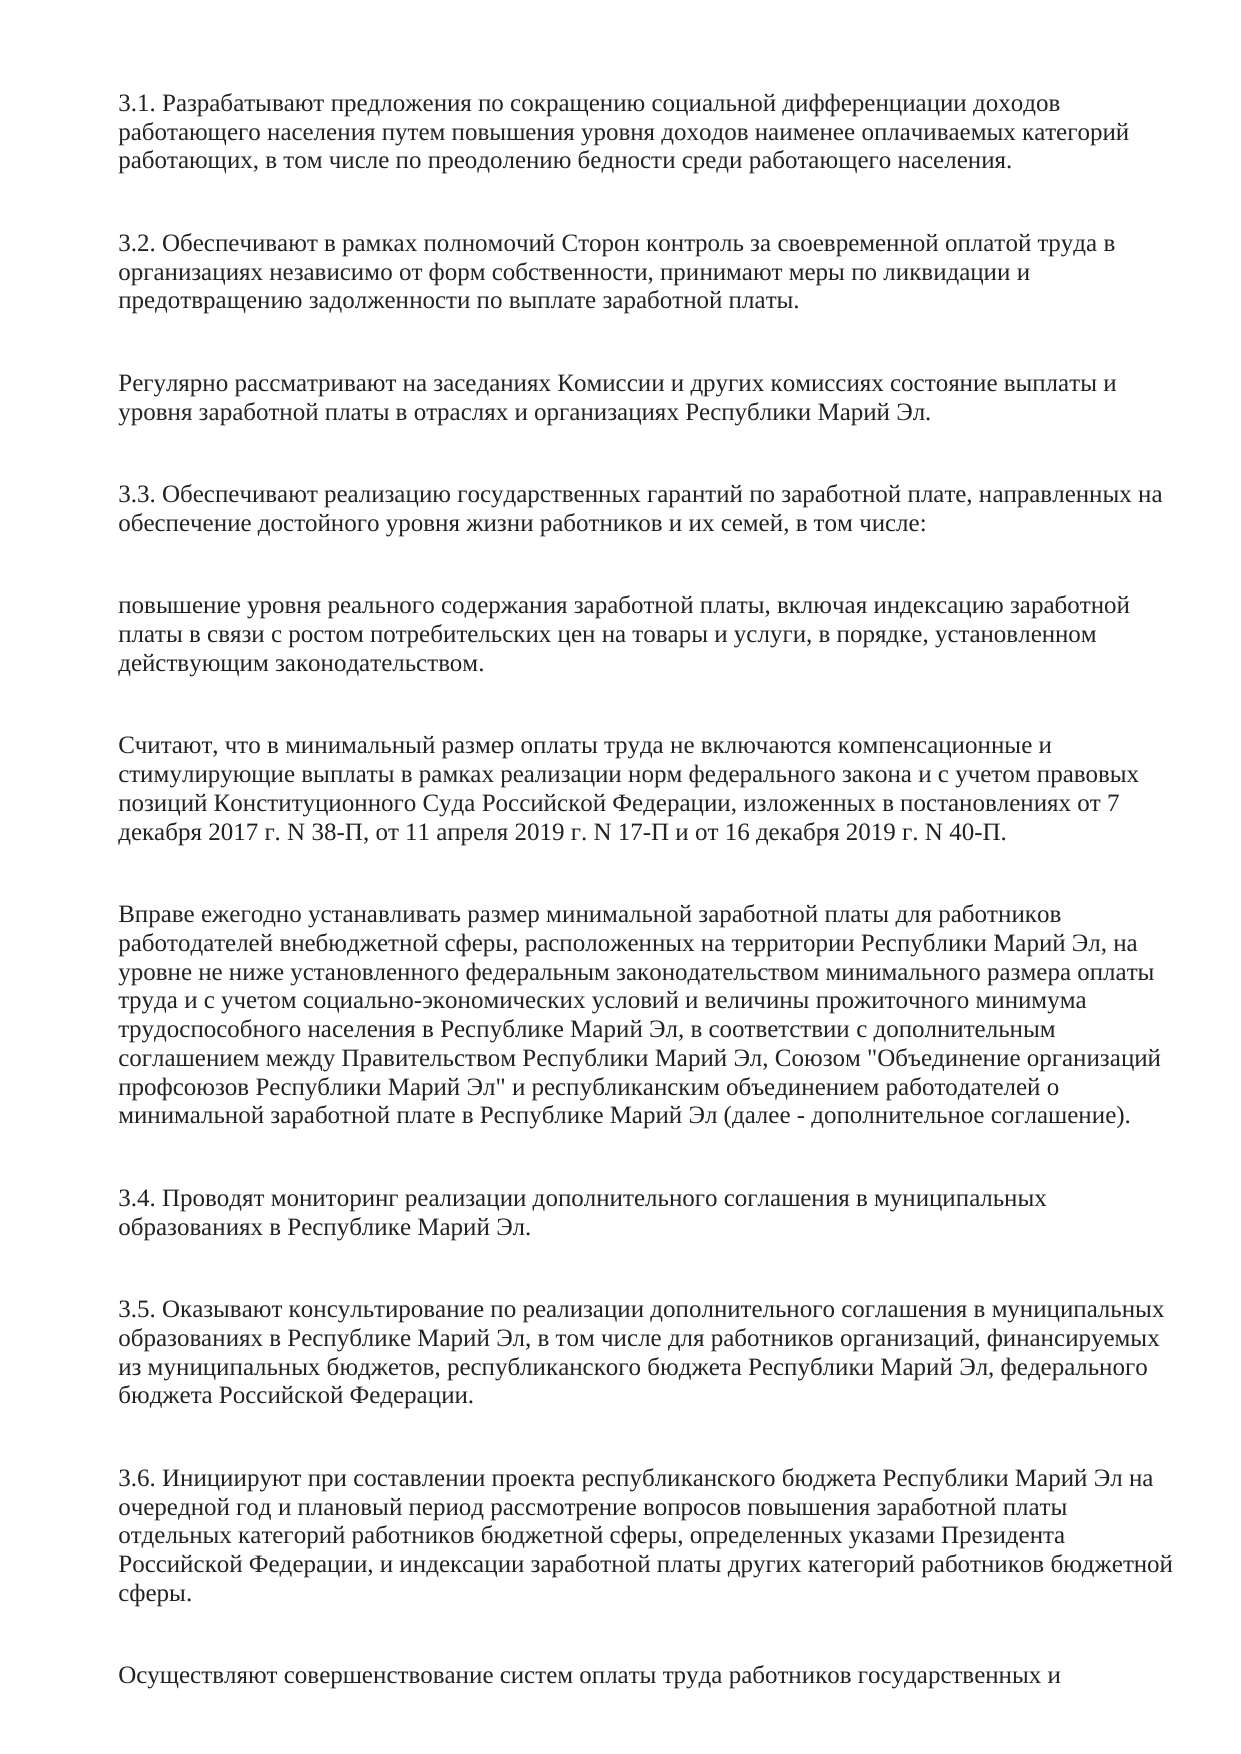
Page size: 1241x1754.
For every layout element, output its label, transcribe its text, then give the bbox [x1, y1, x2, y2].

text Вправе ежегодно устанавливать размер минимальной заработной платы для работников работодателей внебюджетной сферы, расположенных на территории Республики Марий Эл, на уровне не ниже установленного федеральным законодательством минимального размера оплаты труда и с учетом социально-экономических условий и величины прожиточного минимума трудоспособного населения в Республике Марий Эл, в соответствии с дополнительным соглашением между Правительством Республики Марий Эл, Союзом "Объединение организаций профсоюзов Республики Марий Эл" и республиканским объединением работодателей о минимальной заработной плате в Республике Марий Эл (далее - дополнительное соглашение). [118, 870, 1181, 1129]
text 3.1. Разрабатывают предложения по сокращению социальной дифференциации доходов работающего населения путем повышения уровня доходов наименее оплачиваемых категорий работающих, в том числе по преодолению бедности среди работающего населения. [118, 59, 1181, 174]
text повышение уровня реального содержания заработной платы, включая индексацию заработной платы в связи с ростом потребительских цен на товары и услуги, в порядке, установленном действующим законодательством. [118, 562, 1181, 677]
text Регулярно рассматривают на заседаниях Комиссии и других комиссиях состояние выплаты и уровня заработной платы в отраслях и организациях Республики Марий Эл. [118, 339, 1181, 425]
text 3.6. Инициируют при составлении проекта республиканского бюджета Республики Марий Эл на очередной год и плановый период рассмотрение вопросов повышения заработной платы отдельных категорий работников бюджетной сферы, определенных указами Президента Российской Федерации, и индексации заработной платы других категорий работников бюджетной сферы. [118, 1434, 1181, 1607]
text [118, 1632, 1181, 1689]
text Считают, что в минимальный размер оплаты труда не включаются компенсационные и стимулирующие выплаты в рамках реализации норм федерального закона и с учетом правовых позиций Конституционного Суда Российской Федерации, изложенных в постановлениях от 7 декабря 2017 г. N 38-П, от 11 апреля 2019 г. N 17-П и от 16 декабря 2019 г. N 40-П. [118, 702, 1181, 845]
text 3.2. Обеспечивают в рамках полномочий Сторон контроль за своевременной оплатой труда в организациях независимо от форм собственности, принимают меры по ликвидации и предотвращению задолженности по выплате заработной платы. [118, 199, 1181, 314]
text 3.3. Обеспечивают реализацию государственных гарантий по заработной плате, направленных на обеспечение достойного уровня жизни работников и их семей, в том числе: [118, 450, 1181, 537]
text 3.4. Проводят мониторинг реализации дополнительного соглашения в муниципальных образованиях в Республике Марий Эл. [118, 1154, 1181, 1240]
text 3.5. Оказывают консультирование по реализации дополнительного соглашения в муниципальных образованиях в Республике Марий Эл, в том числе для работников организаций, финансируемых из муниципальных бюджетов, республиканского бюджета Республики Марий Эл, федерального бюджета Российской Федерации. [118, 1265, 1181, 1409]
